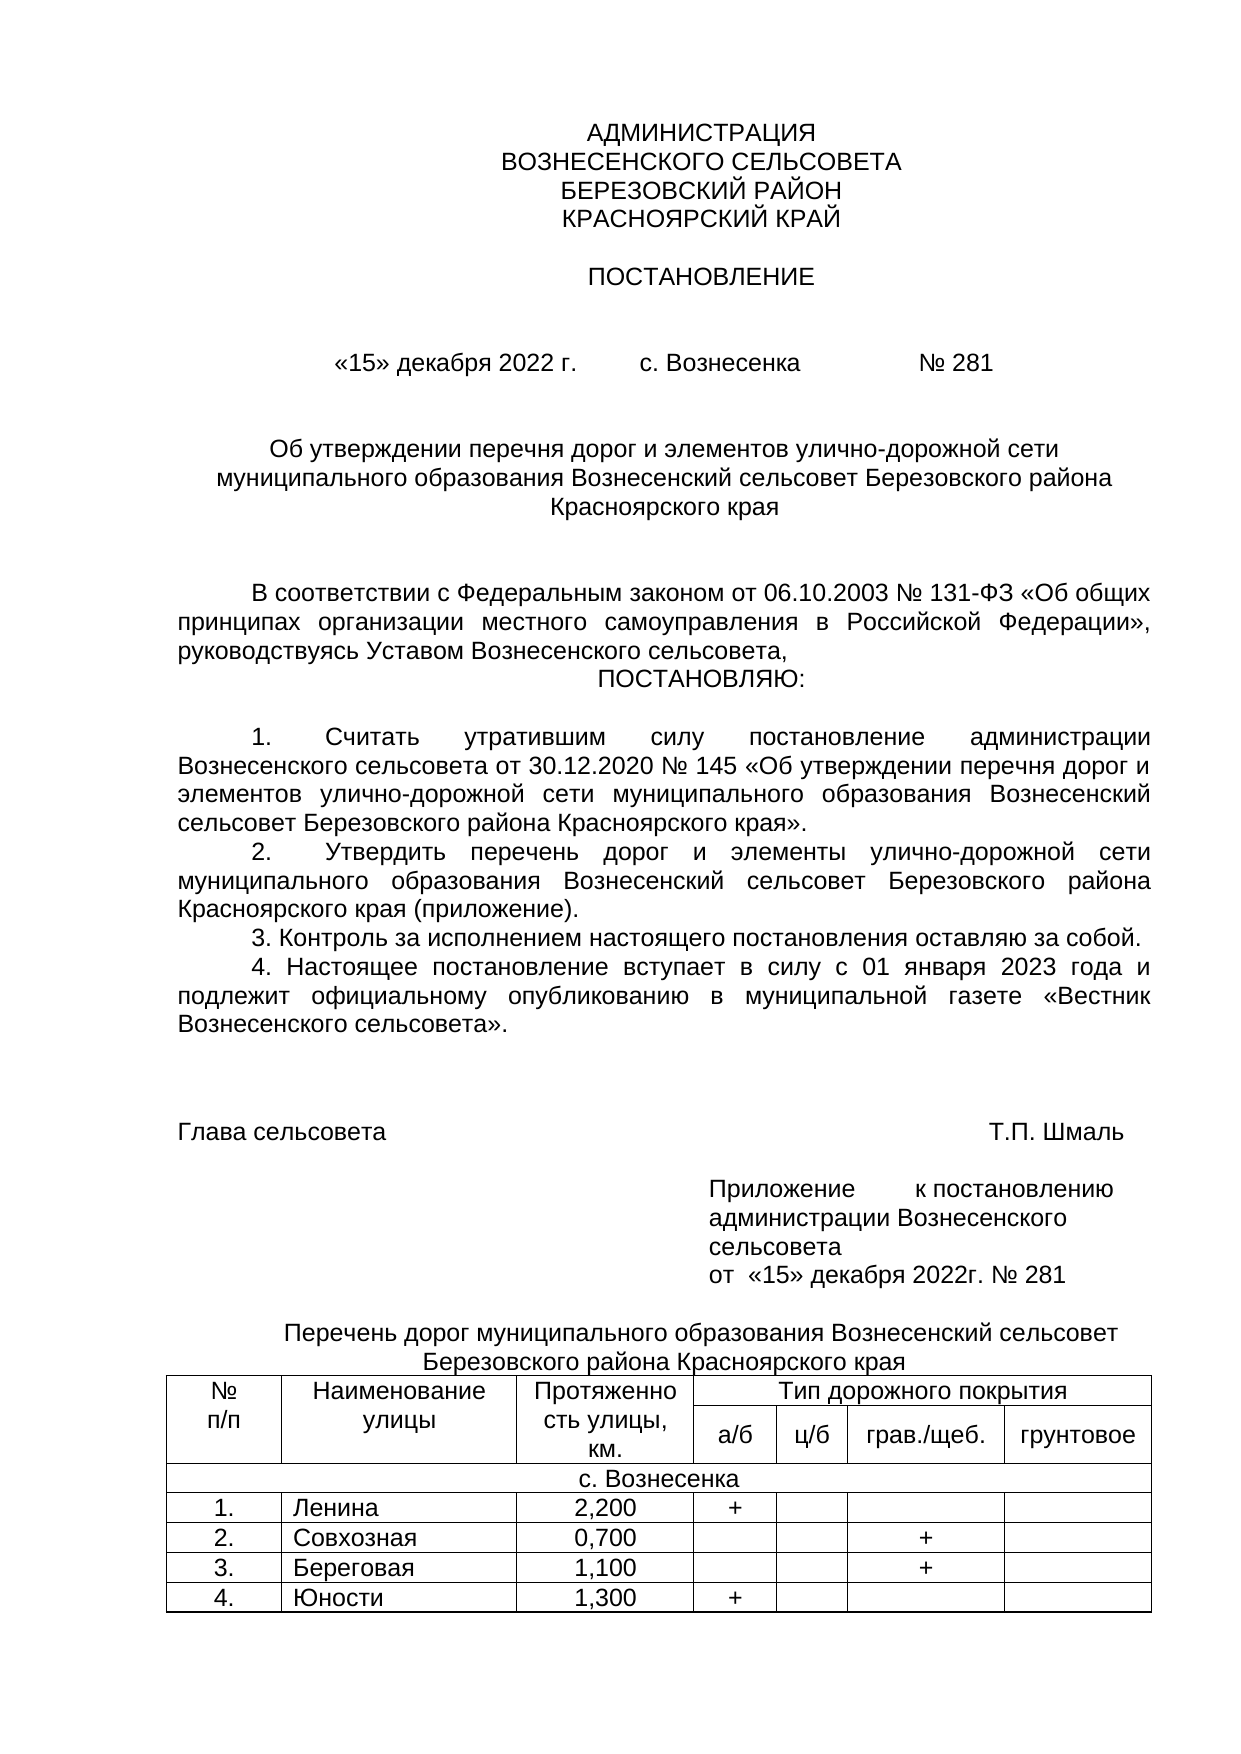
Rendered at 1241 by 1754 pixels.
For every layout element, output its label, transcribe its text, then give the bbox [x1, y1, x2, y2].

table_cell 0,700 [517, 1523, 693, 1552]
text ПОСТАНОВЛЯЮ: [177, 664, 1152, 693]
table_cell с. Вознесенка [167, 1464, 1151, 1492]
table_cell 1,100 [517, 1553, 693, 1582]
text БЕРЕЗОВСКИЙ РАЙОН [177, 176, 1152, 204]
text Глава сельсовета Т.П. Шмаль [177, 1116, 1152, 1145]
table_cell Ленина [282, 1493, 516, 1522]
table_cell Юности [282, 1583, 516, 1611]
list Утвердить перечень дорог и элементы улично-дорожной сети муниципального образования Вознесенский сельсовет Березовского района Красноярского края (приложение). [177, 837, 1152, 923]
table_header № п/п [167, 1376, 281, 1462]
table_cell [848, 1583, 1004, 1611]
table_cell [1005, 1583, 1151, 1611]
table_cell 4. [167, 1583, 281, 1611]
table_cell + [694, 1583, 776, 1611]
text Приложение к постановлению администрации Вознесенского сельсовета [709, 1174, 1152, 1260]
table_cell 1. [167, 1493, 281, 1522]
list 4. Настоящее постановление вступает в силу с 01 января 2023 года и подлежит официальному опубликованию в муниципальной газете «Вестник Вознесенского сельсовета». [177, 952, 1152, 1038]
table_cell [694, 1523, 776, 1552]
table_cell 2. [167, 1523, 281, 1552]
text В соответствии с Федеральным законом от 06.10.2003 № 131-ФЗ «Об общих принципах организации местного самоуправления в Российской Федерации», руководствуясь Уставом Вознесенского сельсовета, [177, 578, 1152, 664]
table_cell [1005, 1553, 1151, 1582]
table_cell грав./щеб. [848, 1406, 1004, 1462]
table_cell 1,300 [517, 1583, 693, 1611]
table_cell [694, 1553, 776, 1582]
text Перечень дорог муниципального образования Вознесенский сельсовет Березовского района Красноярского края [177, 1318, 1152, 1375]
text Об утверждении перечня дорог и элементов улично-дорожной сети муниципального образования Вознесенский сельсовет Березовского района Красноярского края [177, 434, 1152, 521]
table_cell [1005, 1523, 1151, 1552]
table_cell [1005, 1493, 1151, 1522]
table_cell + [694, 1493, 776, 1522]
table_cell Совхозная [282, 1523, 516, 1552]
text «15» декабря 2022 г. с. Вознесенка № 281 [177, 348, 1152, 377]
table_cell 2,200 [517, 1493, 693, 1522]
text ПОСТАНОВЛЕНИЕ [177, 262, 1152, 291]
table_cell ц/б [777, 1406, 847, 1462]
table_cell [777, 1583, 847, 1611]
text ВОЗНЕСЕНСКОГО СЕЛЬСОВЕТА [177, 147, 1152, 176]
table_header Наименование улицы [282, 1376, 516, 1462]
table_cell + [848, 1523, 1004, 1552]
list 3. Контроль за исполнением настоящего постановления оставляю за собой. [177, 923, 1152, 952]
table_cell Береговая [282, 1553, 516, 1582]
table_header Тип дорожного покрытия [694, 1376, 1151, 1405]
table_cell + [848, 1553, 1004, 1582]
table_cell [777, 1493, 847, 1522]
text КРАСНОЯРСКИЙ КРАЙ [177, 204, 1152, 233]
text от «15» декабря 2022г. № 281 [709, 1260, 1152, 1289]
table_cell [777, 1553, 847, 1582]
text АДМИНИСТРАЦИЯ [177, 118, 1152, 147]
table_header Протяженность улицы, км. [517, 1376, 693, 1462]
table_cell грунтовое [1005, 1406, 1151, 1462]
list Считать утратившим силу постановление администрации Вознесенского сельсовета от 30.12.2020 № 145 «Об утверждении перечня дорог и элементов улично-дорожной сети муниципального образования Вознесенский сельсовет Березовского района Красноярского края». [177, 722, 1152, 837]
table_cell 3. [167, 1553, 281, 1582]
table_cell [777, 1523, 847, 1552]
table_cell а/б [694, 1406, 776, 1462]
table_cell [848, 1493, 1004, 1522]
